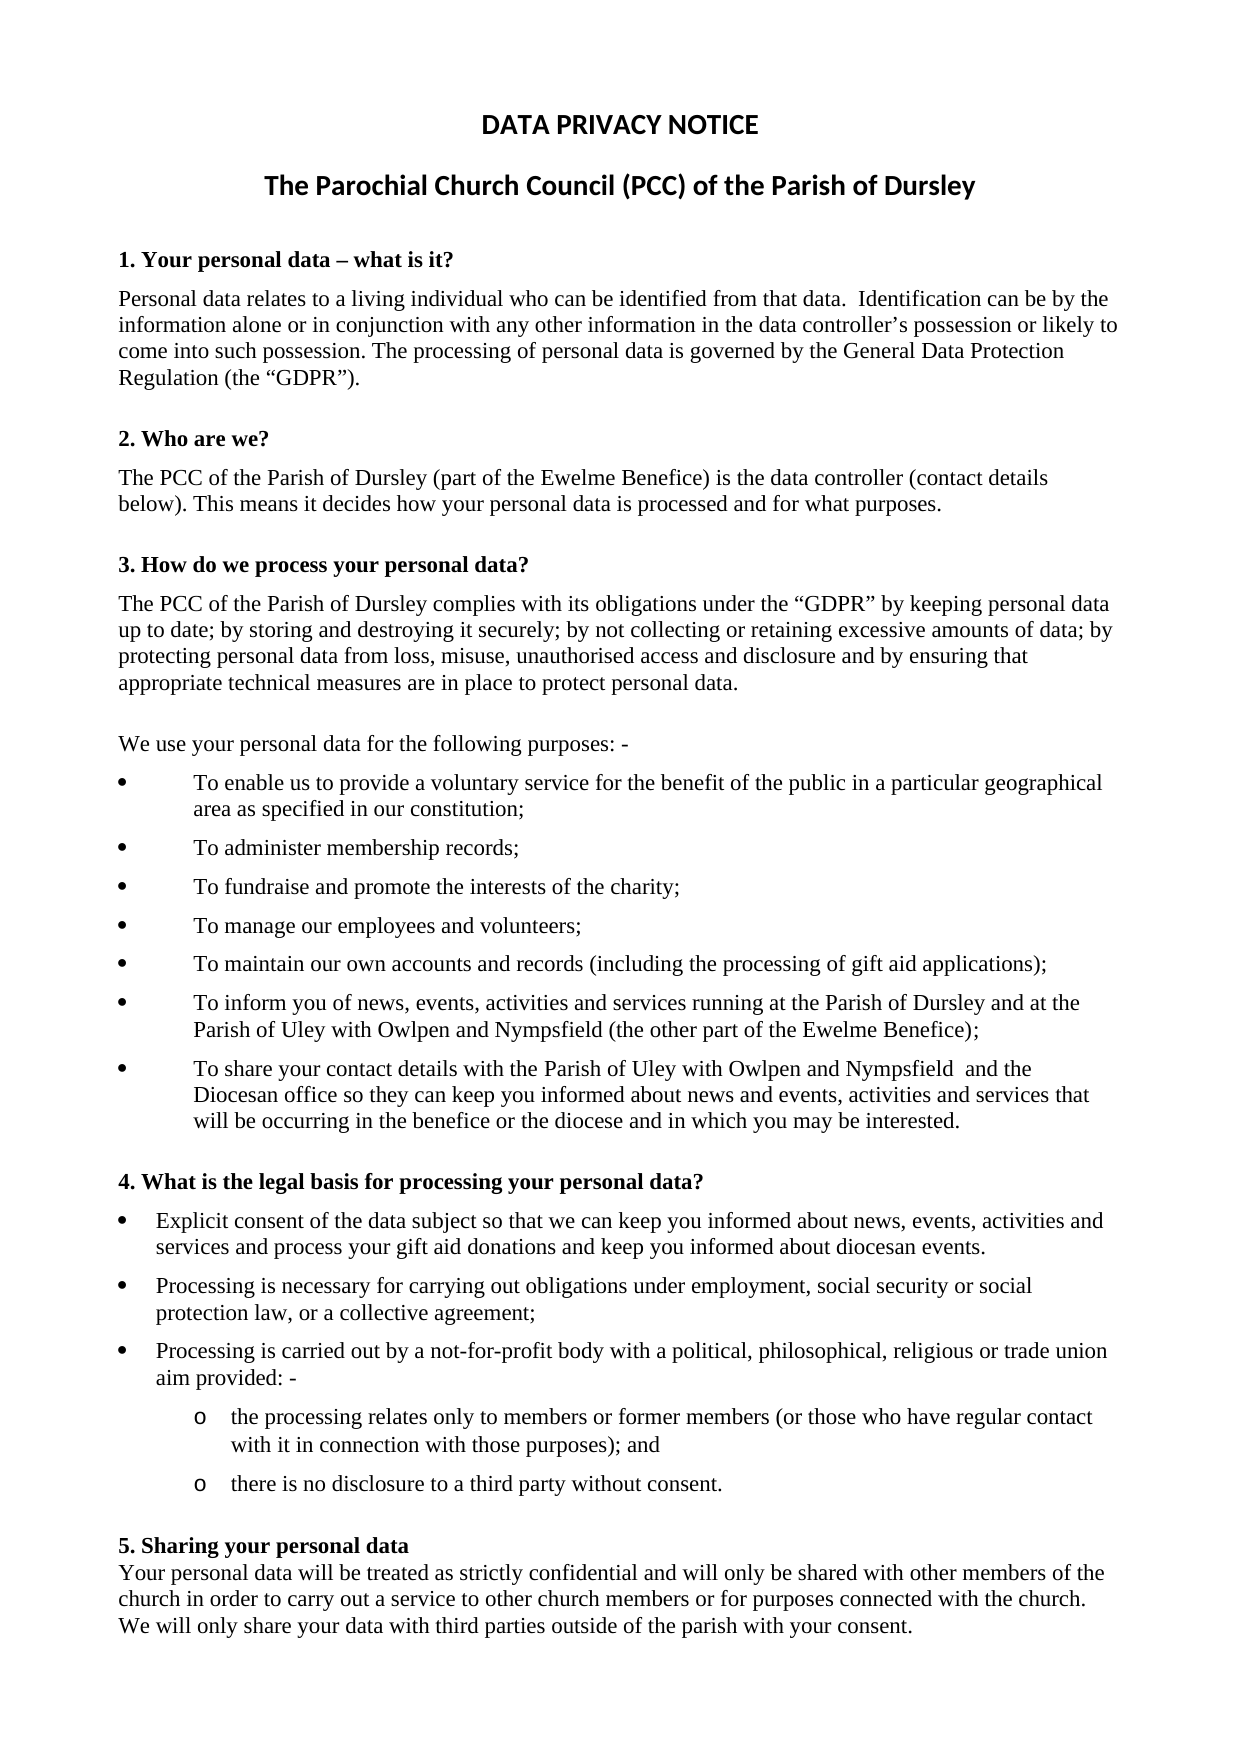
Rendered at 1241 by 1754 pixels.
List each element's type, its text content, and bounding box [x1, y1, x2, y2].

list Processing is necessary for carrying out obligations under employment, social security or social protection law, or a collective agreement; [118, 1272, 1122, 1325]
text The PCC of the Parish of Dursley complies with its obligations under the “GDPR” by keeping personal data up to date; by storing and destroying it securely; by not collecting or retaining excessive amounts of data; by protecting personal data from loss, misuse, unauthorised access and disclosure and by ensuring that appropriate technical measures are in place to protect personal data. [118, 590, 1122, 695]
list To fundraise and promote the interests of the charity; [118, 873, 1122, 899]
list To inform you of news, events, activities and services running at the Parish of Dursley and at the Parish of Uley with Owlpen and Nympsfield (the other part of the Ewelme Benefice); [118, 989, 1122, 1042]
text 1. Your personal data – what is it? [118, 246, 1122, 272]
list Processing is carried out by a not-for-profit body with a political, philosophical, religious or trade union aim provided: - [118, 1337, 1122, 1390]
list there is no disclosure to a third party without consent. [193, 1470, 1122, 1498]
list To manage our employees and volunteers; [118, 912, 1122, 938]
text 3. How do we process your personal data? [118, 551, 1122, 577]
text 5. Sharing your personal data Your personal data will be treated as strictly confidential and will only be shared with other members of the church in order to carry out a service to other church members or for purposes connected with the church. We will only share your data with third parties outside of the parish with your consent. [118, 1533, 1122, 1638]
text Personal data relates to a living individual who can be identified from that data. Identification can be by the information alone or in conjunction with any other information in the data controller’s possession or likely to come into such possession. The processing of personal data is governed by the General Data Protection Regulation (the “GDPR”). [118, 285, 1122, 390]
text We use your personal data for the following purposes: - [118, 730, 1122, 756]
text 4. What is the legal basis for processing your personal data? [118, 1168, 1122, 1194]
list To maintain our own accounts and records (including the processing of gift aid applications); [118, 951, 1122, 977]
list To share your contact details with the Parish of Uley with Owlpen and Nympsfield and the Diocesan office so they can keep you informed about news and events, activities and services that will be occurring in the benefice or the diocese and in which you may be interested. [118, 1054, 1122, 1134]
text DATA PRIVACY NOTICE [118, 106, 1122, 142]
list To enable us to provide a voluntary service for the benefit of the public in a particular geographical area as specified in our constitution; [118, 769, 1122, 821]
list the processing relates only to members or former members (or those who have regular contact with it in connection with those purposes); and [193, 1403, 1122, 1457]
text The Parochial Church Council (PCC) of the Parish of Dursley [118, 167, 1122, 203]
text The PCC of the Parish of Dursley (part of the Ewelme Benefice) is the data controller (contact details below). This means it decides how your personal data is processed and for what purposes. [118, 464, 1122, 516]
text 2. Who are we? [118, 425, 1122, 451]
list Explicit consent of the data subject so that we can keep you informed about news, events, activities and services and process your gift aid donations and keep you informed about diocesan events. [118, 1207, 1122, 1260]
list To administer membership records; [118, 834, 1122, 860]
